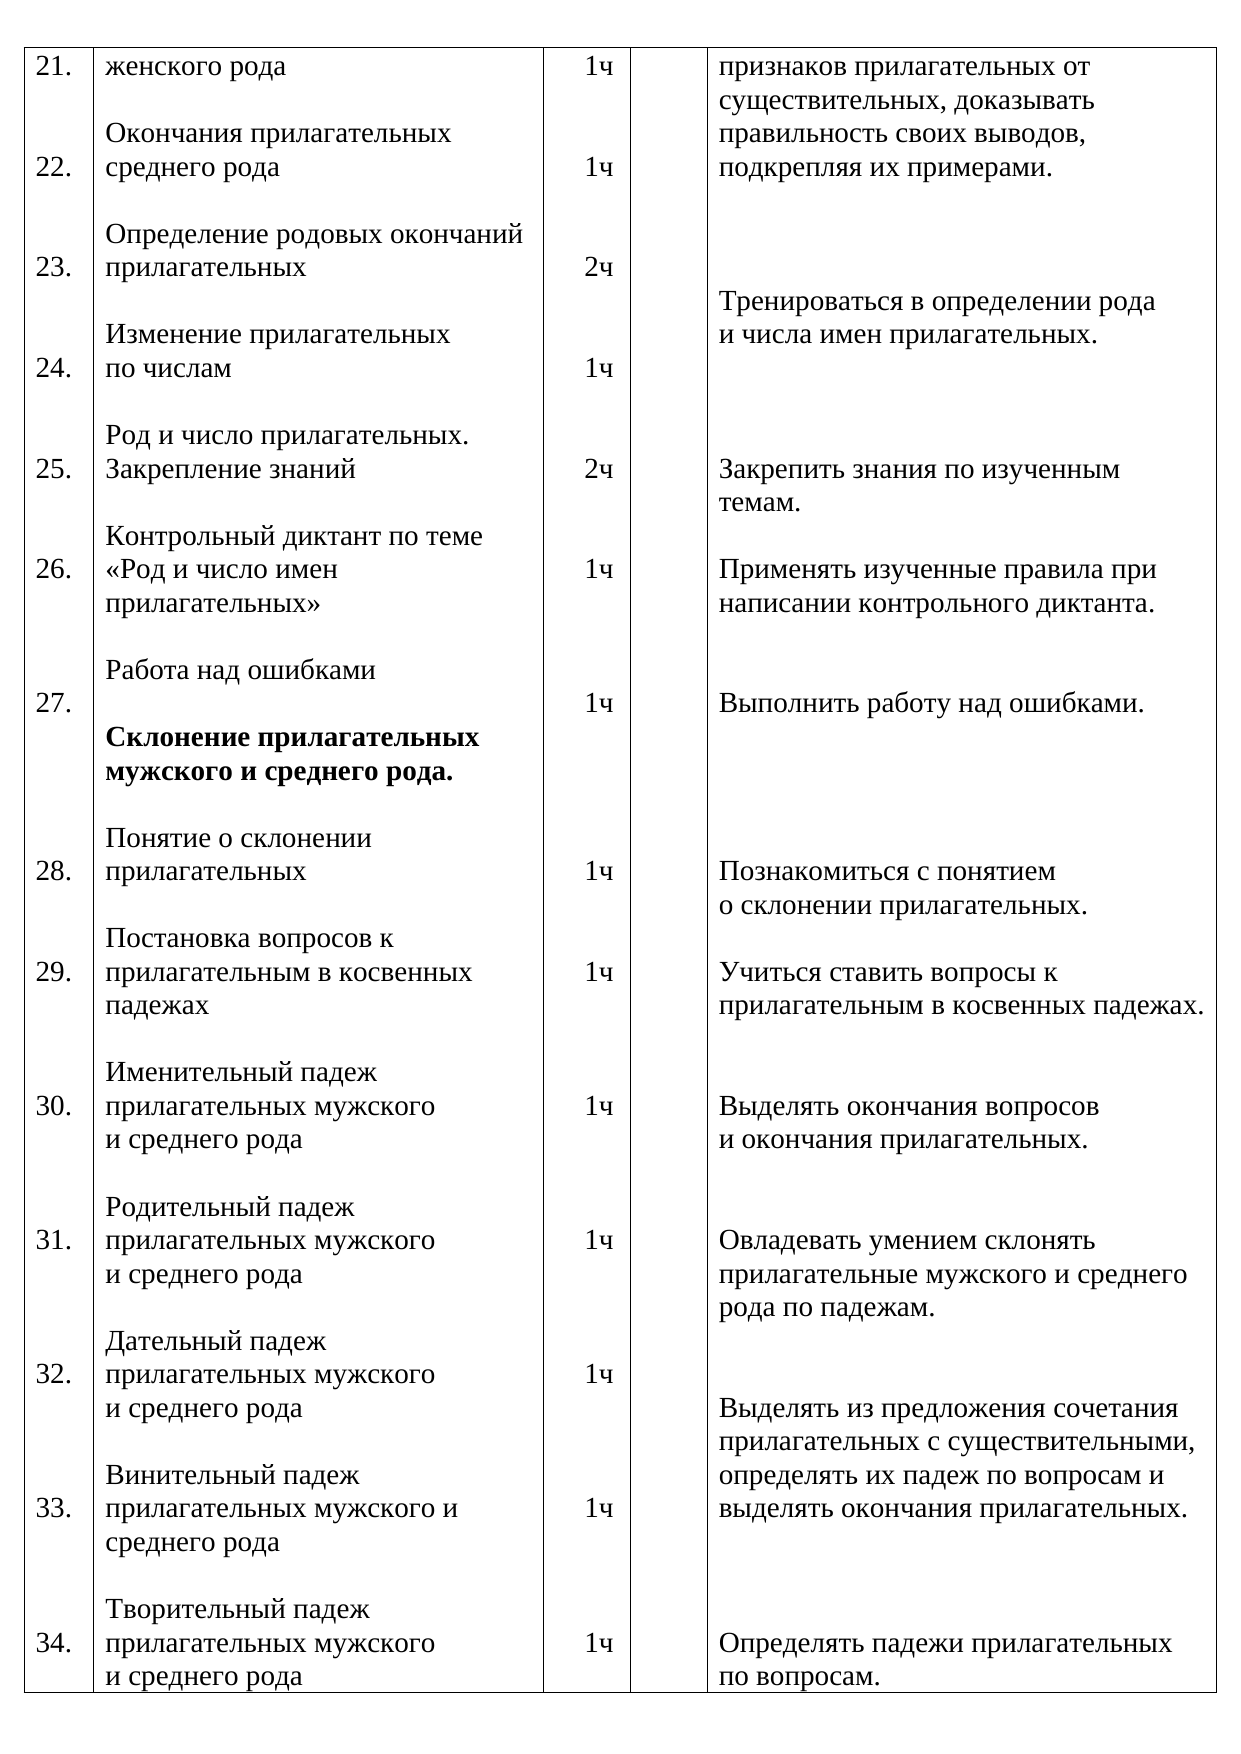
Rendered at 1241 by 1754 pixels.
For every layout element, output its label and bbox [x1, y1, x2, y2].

table_cell [708, 48, 1216, 1692]
table_cell [94, 48, 543, 1692]
table_cell [544, 48, 630, 1692]
table_cell [25, 48, 93, 1692]
table_cell [631, 48, 707, 1692]
